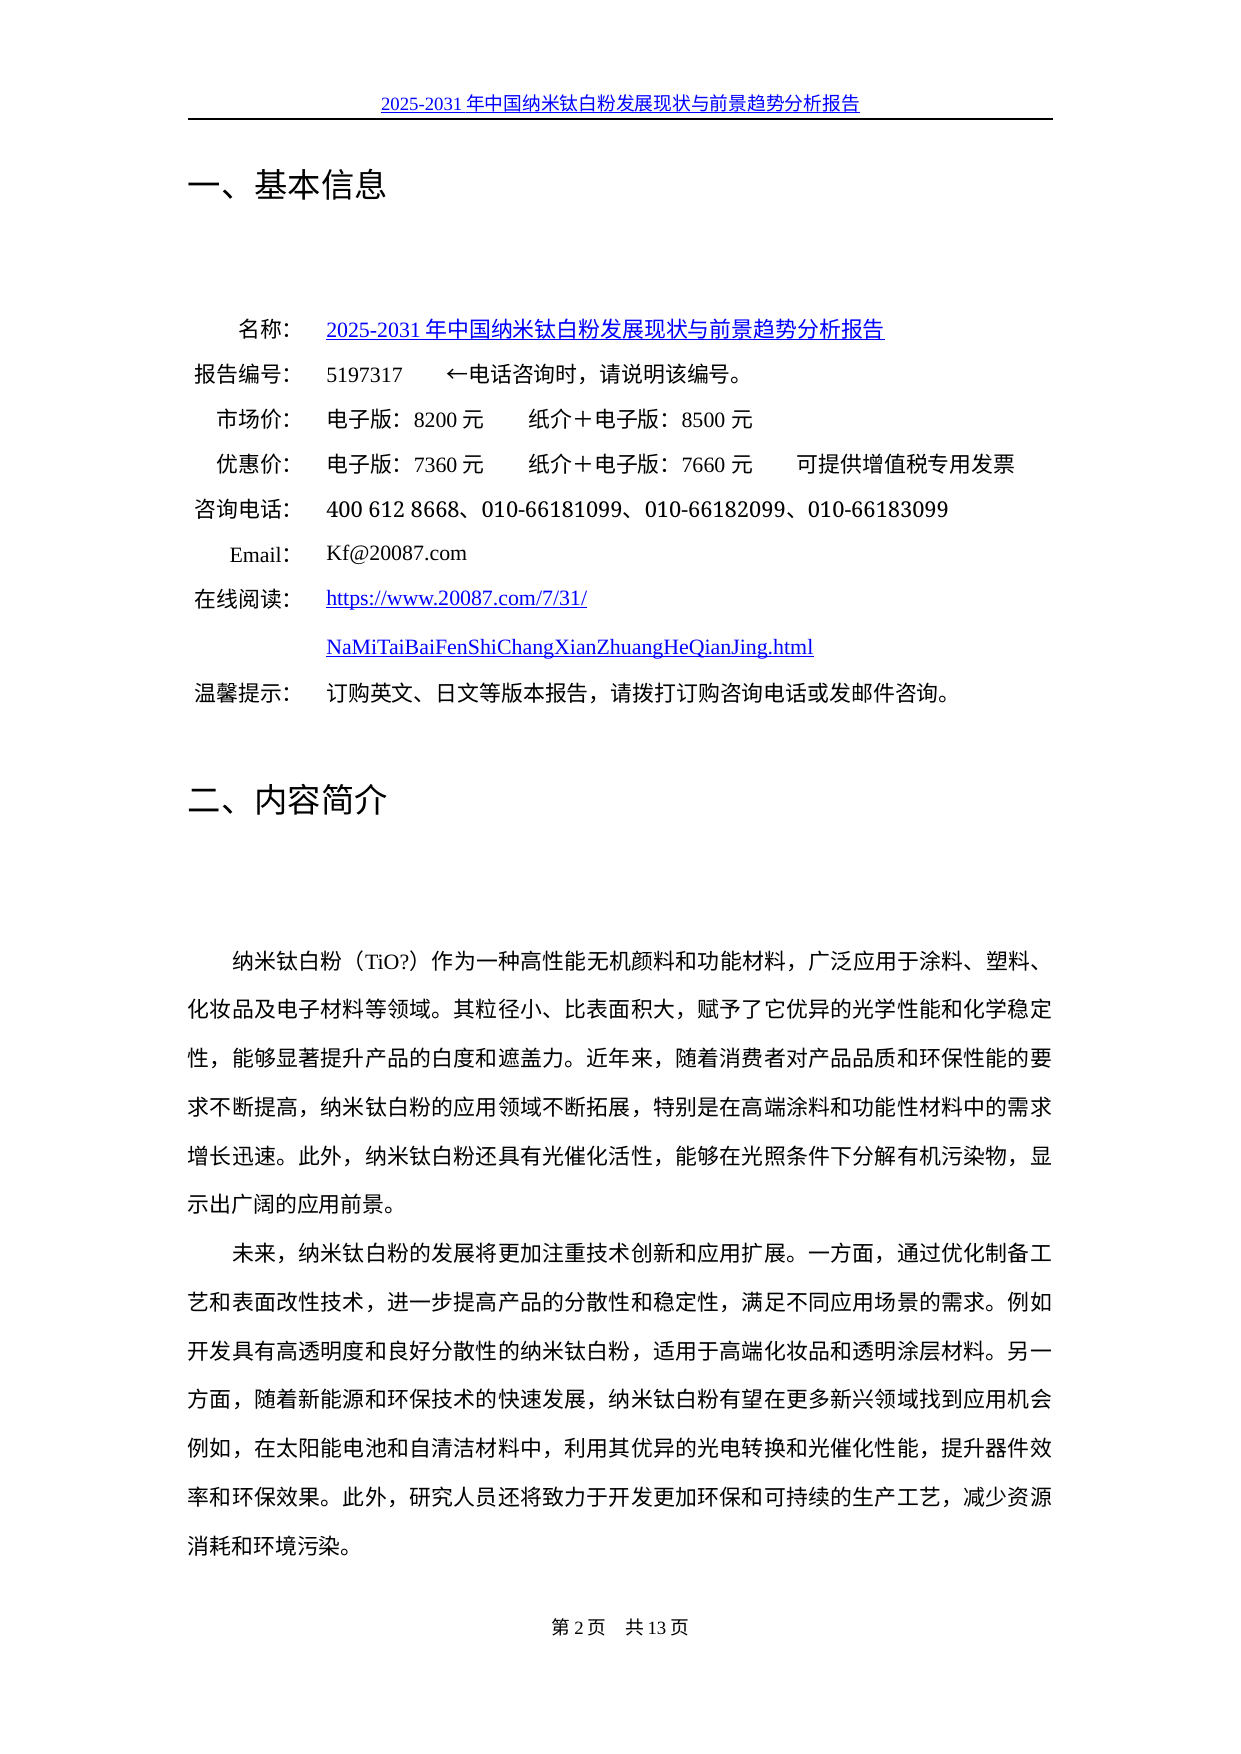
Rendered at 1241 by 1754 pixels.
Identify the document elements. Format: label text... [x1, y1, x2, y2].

table_cell 在线阅读： [167, 582, 315, 675]
table_header 名称： [167, 312, 315, 357]
title 一、基本信息 [187, 150, 1053, 215]
table_cell 报告编号： [167, 357, 315, 402]
title 二、内容简介 [187, 766, 1053, 831]
table_cell 电子版：8200 元 纸介＋电子版：8500 元 [315, 402, 1073, 447]
table_cell 咨询电话： [167, 492, 315, 537]
table_cell 市场价： [167, 402, 315, 447]
table_header 2025-2031年中国纳米钛白粉发展现状与前景趋势分析报告 [315, 312, 1073, 357]
table_cell 5197317 ←电话咨询时，请说明该编号。 [315, 357, 1073, 402]
table_cell 订购英文、日文等版本报告，请拨打订购咨询电话或发邮件咨询。 [315, 675, 1073, 720]
table_cell 温馨提示： [167, 675, 315, 720]
table_cell Email： [167, 537, 315, 582]
table_cell 优惠价： [167, 447, 315, 492]
table_cell 电子版：7360 元 纸介＋电子版：7660 元 可提供增值税专用发票 [315, 447, 1073, 492]
table_cell Kf@20087.com [315, 537, 1073, 582]
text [187, 943, 1053, 1561]
table_cell [315, 582, 1073, 675]
table_cell 400 612 8668、010-66181099、010-66182099、010-66183099 [315, 492, 1073, 537]
